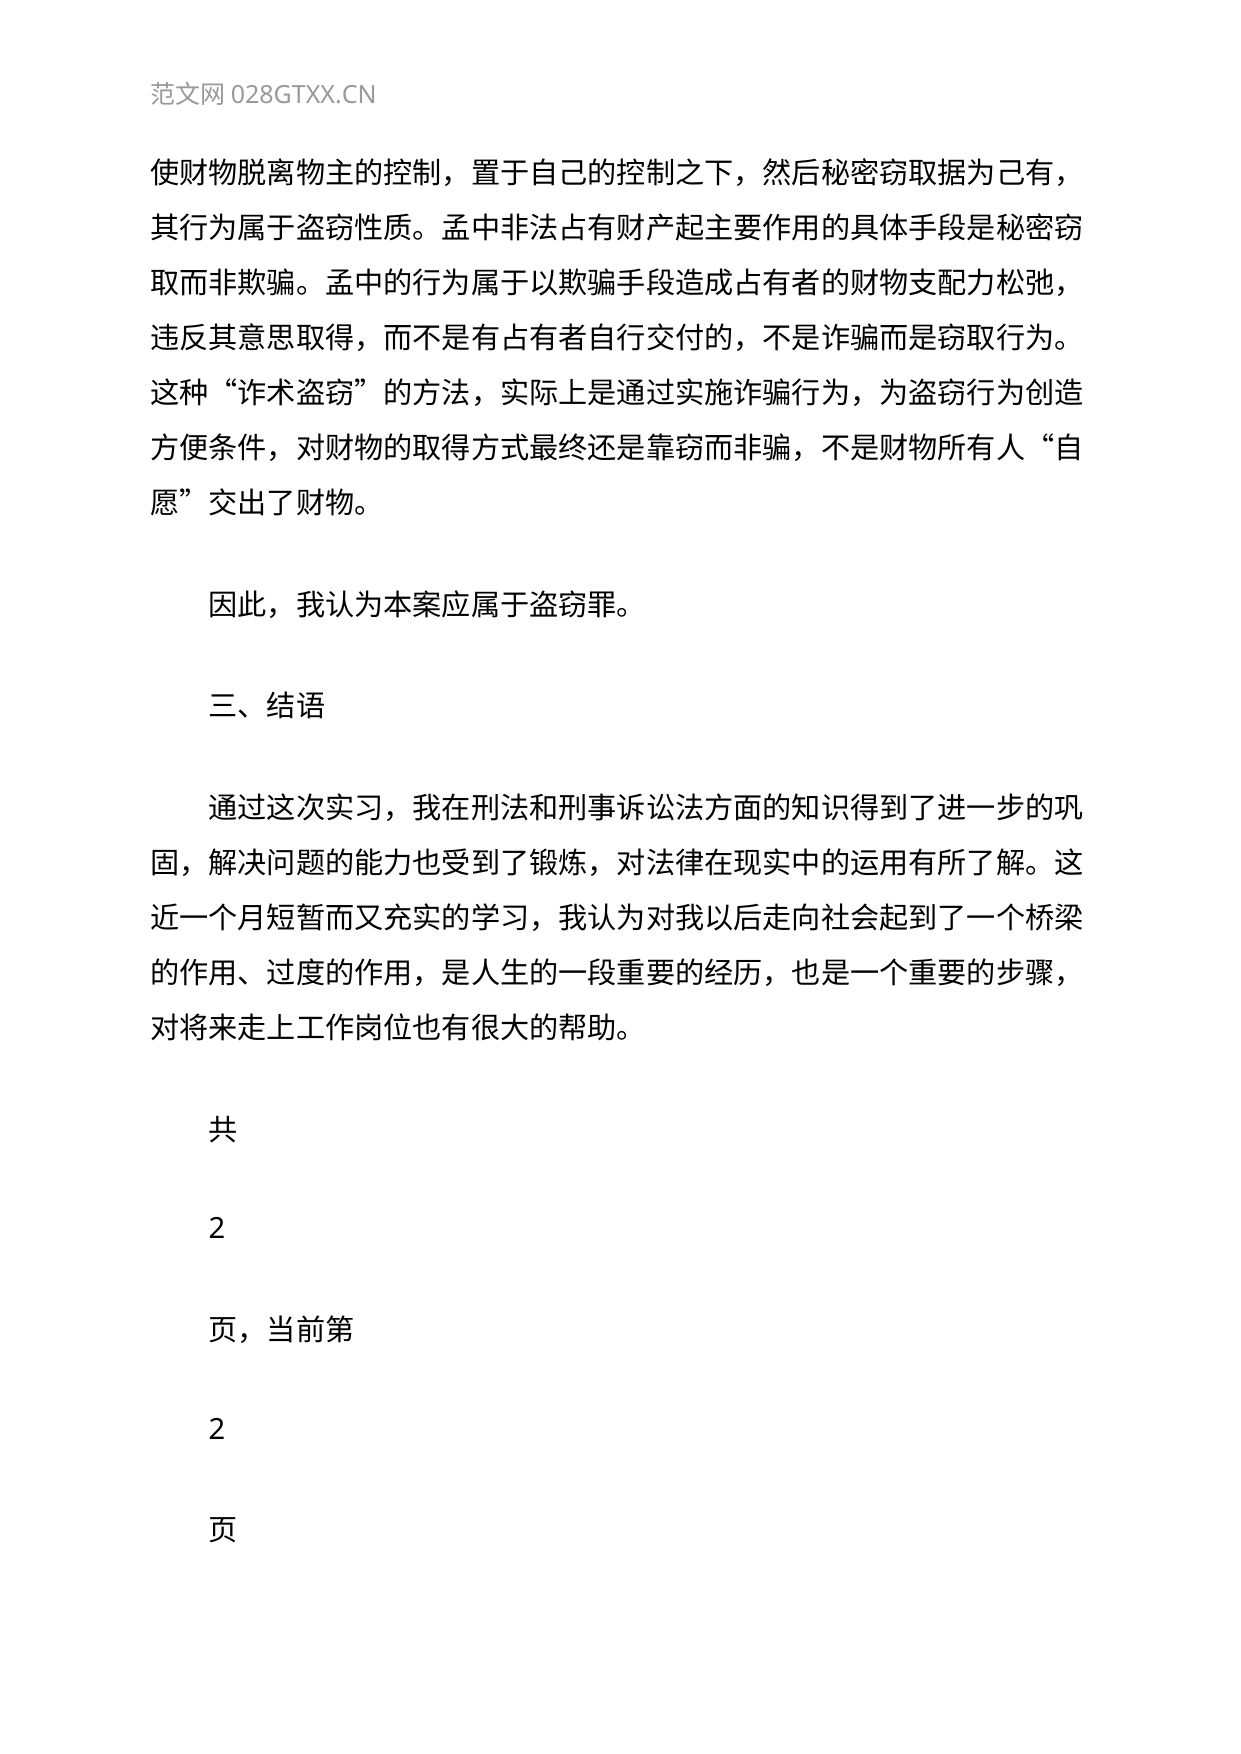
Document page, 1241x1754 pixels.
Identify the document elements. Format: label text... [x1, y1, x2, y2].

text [150, 150, 1090, 522]
text 通过这次实习，我在刑法和刑事诉讼法方面的知识得到了进一步的巩固，解决问题的能力也受到了锻炼，对法律在现实中的运用有所了解。这近一个月短暂而又充实的学习，我认为对我以后走向社会起到了一个桥梁的作用、过度的作用，是人生的一段重要的经历，也是一个重要的步骤，对将来走上工作岗位也有很大的帮助。 [150, 785, 1090, 1047]
text 2 [150, 1208, 1090, 1247]
text 页，当前第 [150, 1306, 1090, 1348]
text 三、结语 [150, 683, 1090, 725]
text 页 [150, 1506, 1090, 1549]
text 因此，我认为本案应属于盗窃罪。 [150, 581, 1090, 623]
text 共 [150, 1106, 1090, 1148]
text 2 [150, 1408, 1090, 1448]
